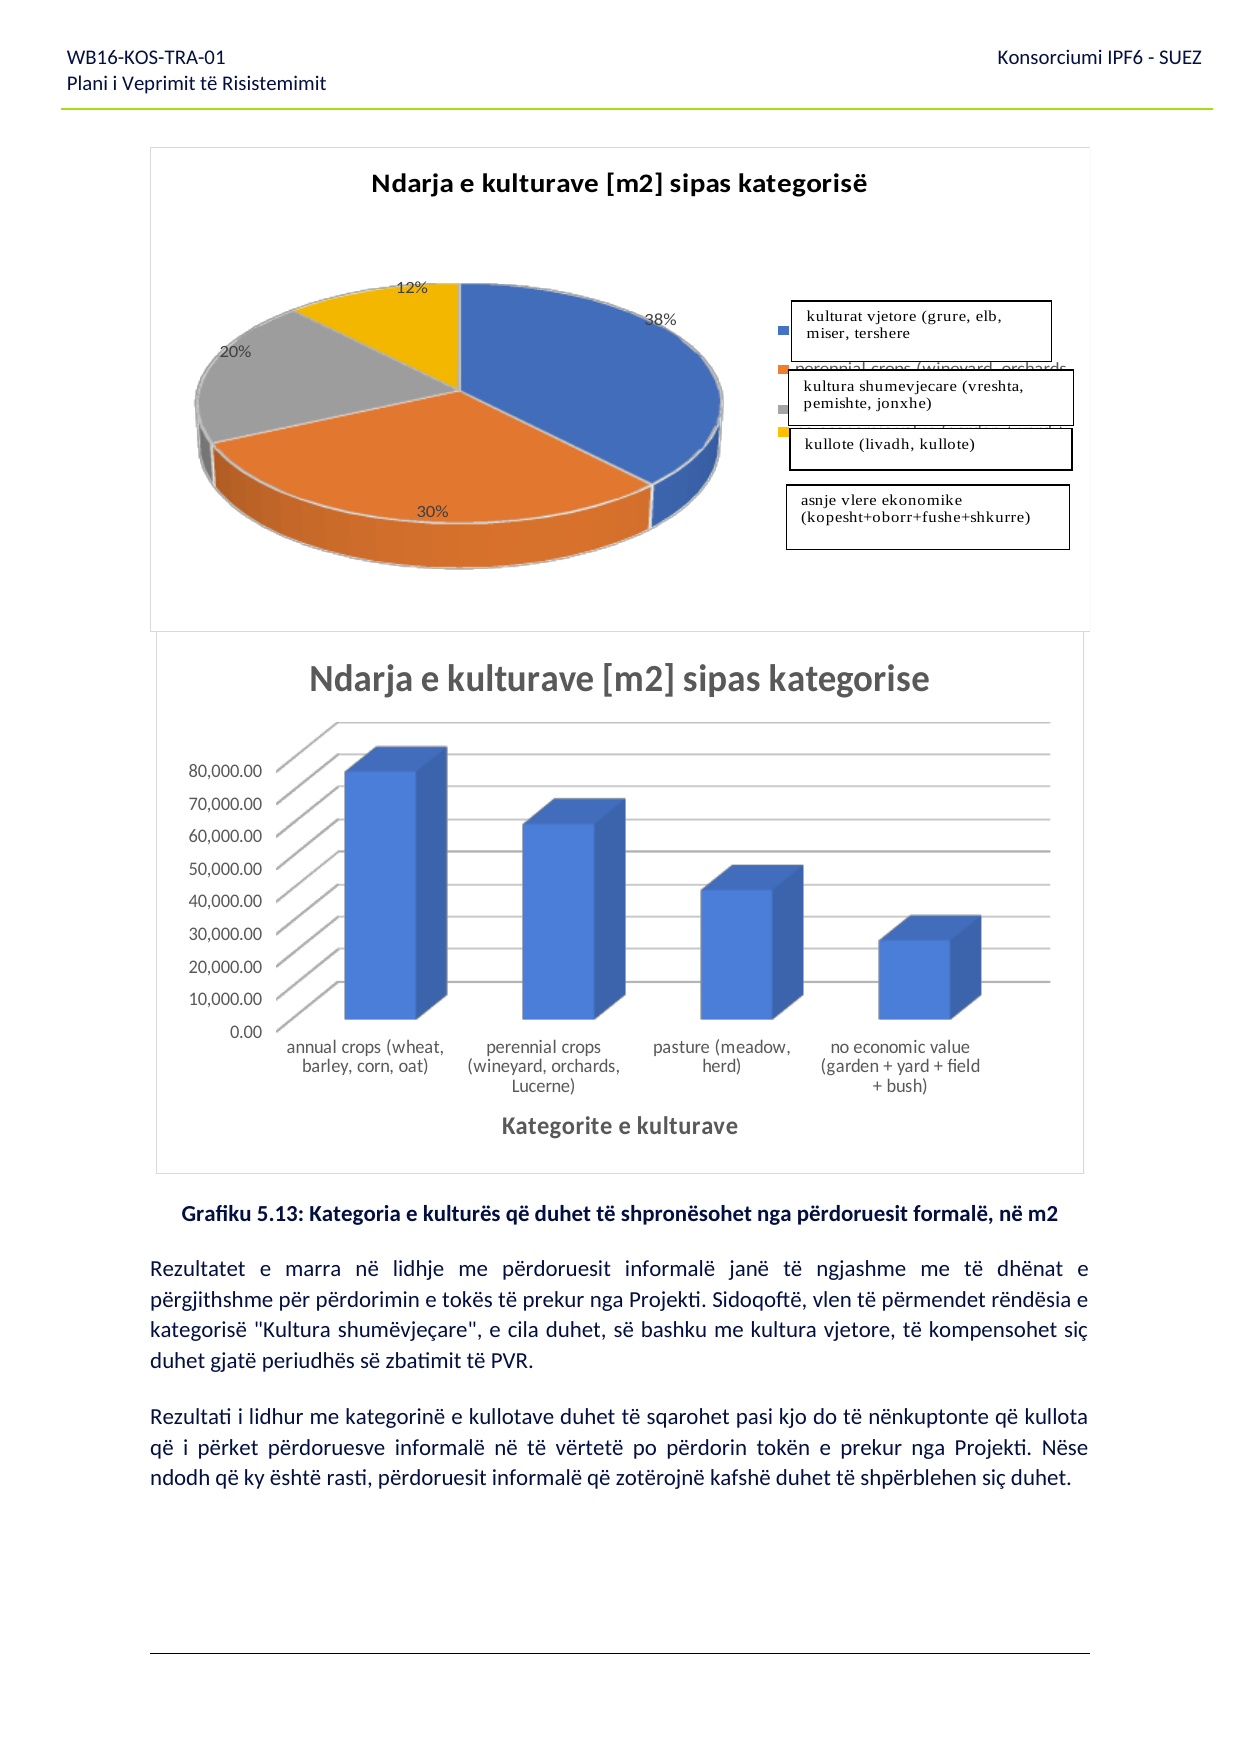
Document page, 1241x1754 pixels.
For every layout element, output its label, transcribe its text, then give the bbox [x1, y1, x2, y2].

text Rezultati i lidhur me kategorinë e kullotave duhet të sqarohet pasi kjo do të nënkuptonte që kullota që i përket përdoruesve informalë në të vërtetë po përdorin tokën e prekur nga Projekti. Nëse ndodh që ky është rasti, përdoruesit informalë që zotërojnë kafshë duhet të shpërblehen siç duhet. [150, 1402, 1090, 1491]
text Rezultatet e marra në lidhje me përdoruesit informalë janë të ngjashme me të dhënat e përgjithshme për përdorimin e tokës të prekur nga Projekti. Sidoqoftë, vlen të përmendet rëndësia e kategorisë "Kultura shumëvjeçare", e cila duhet, së bashku me kultura vjetore, të kompensohet siç duhet gjatë periudhës së zbatimit të PVR. [150, 1254, 1090, 1374]
text Grafiku 5.13: Kategoria e kulturës që duhet të shpronësohet nga përdoruesit formalë, në m2 [150, 1199, 1090, 1227]
